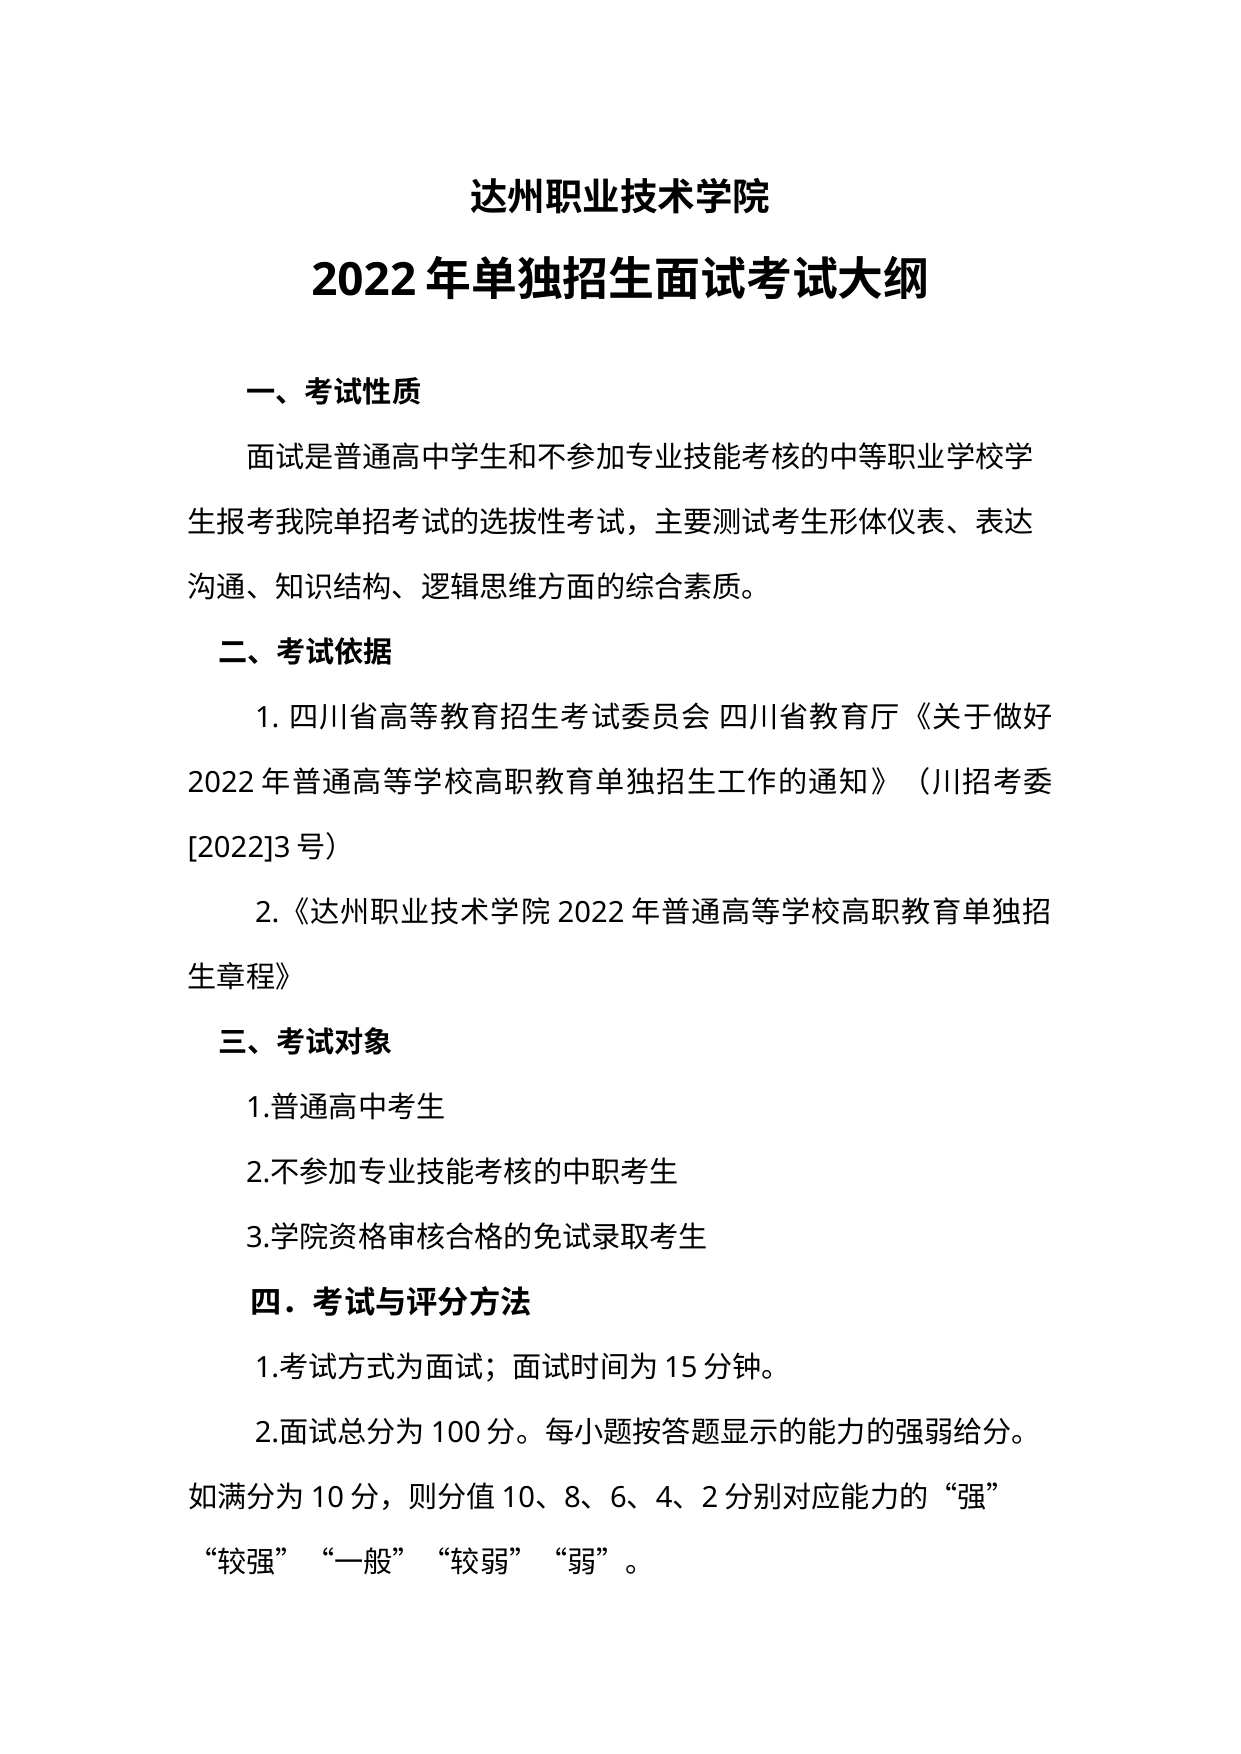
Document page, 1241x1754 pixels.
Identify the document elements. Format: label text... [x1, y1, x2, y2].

text 达州职业技术学院 [187, 162, 1053, 227]
text 一、考试性质 [187, 357, 1053, 422]
text 面试是普通高中学生和不参加专业技能考核的中等职业学校学生报考我院单招考试的选拔性考试，主要测试考生形体仪表、表达沟通、知识结构、逻辑思维方面的综合素质。 [187, 422, 1053, 617]
text 2.《达州职业技术学院2022年普通高等学校高职教育单独招生章程》 [187, 877, 1053, 1007]
text 三、考试对象 [187, 1007, 1053, 1072]
list 学院资格审核合格的免试录取考生 [187, 1202, 1053, 1267]
list 普通高中考生 [187, 1072, 1053, 1137]
list 不参加专业技能考核的中职考生 [187, 1137, 1053, 1202]
text 2022年单独招生面试考试大纲 [187, 227, 1053, 324]
text 2.面试总分为100分。每小题按答题显示的能力的强弱给分。如满分为10分，则分值10、8、6、4、2分别对应能力的“强”“较强”“一般”“较弱”“弱”。 [188, 1397, 1053, 1592]
text 二、考试依据 [187, 617, 1053, 682]
text 1.考试方式为面试；面试时间为15分钟。 [188, 1332, 1053, 1397]
text 1. 四川省高等教育招生考试委员会 四川省教育厅《关于做好 2022年普通高等学校高职教育单独招生工作的通知》（川招考委[2022]3号） [187, 682, 1053, 877]
text 四．考试与评分方法 [187, 1267, 1053, 1332]
